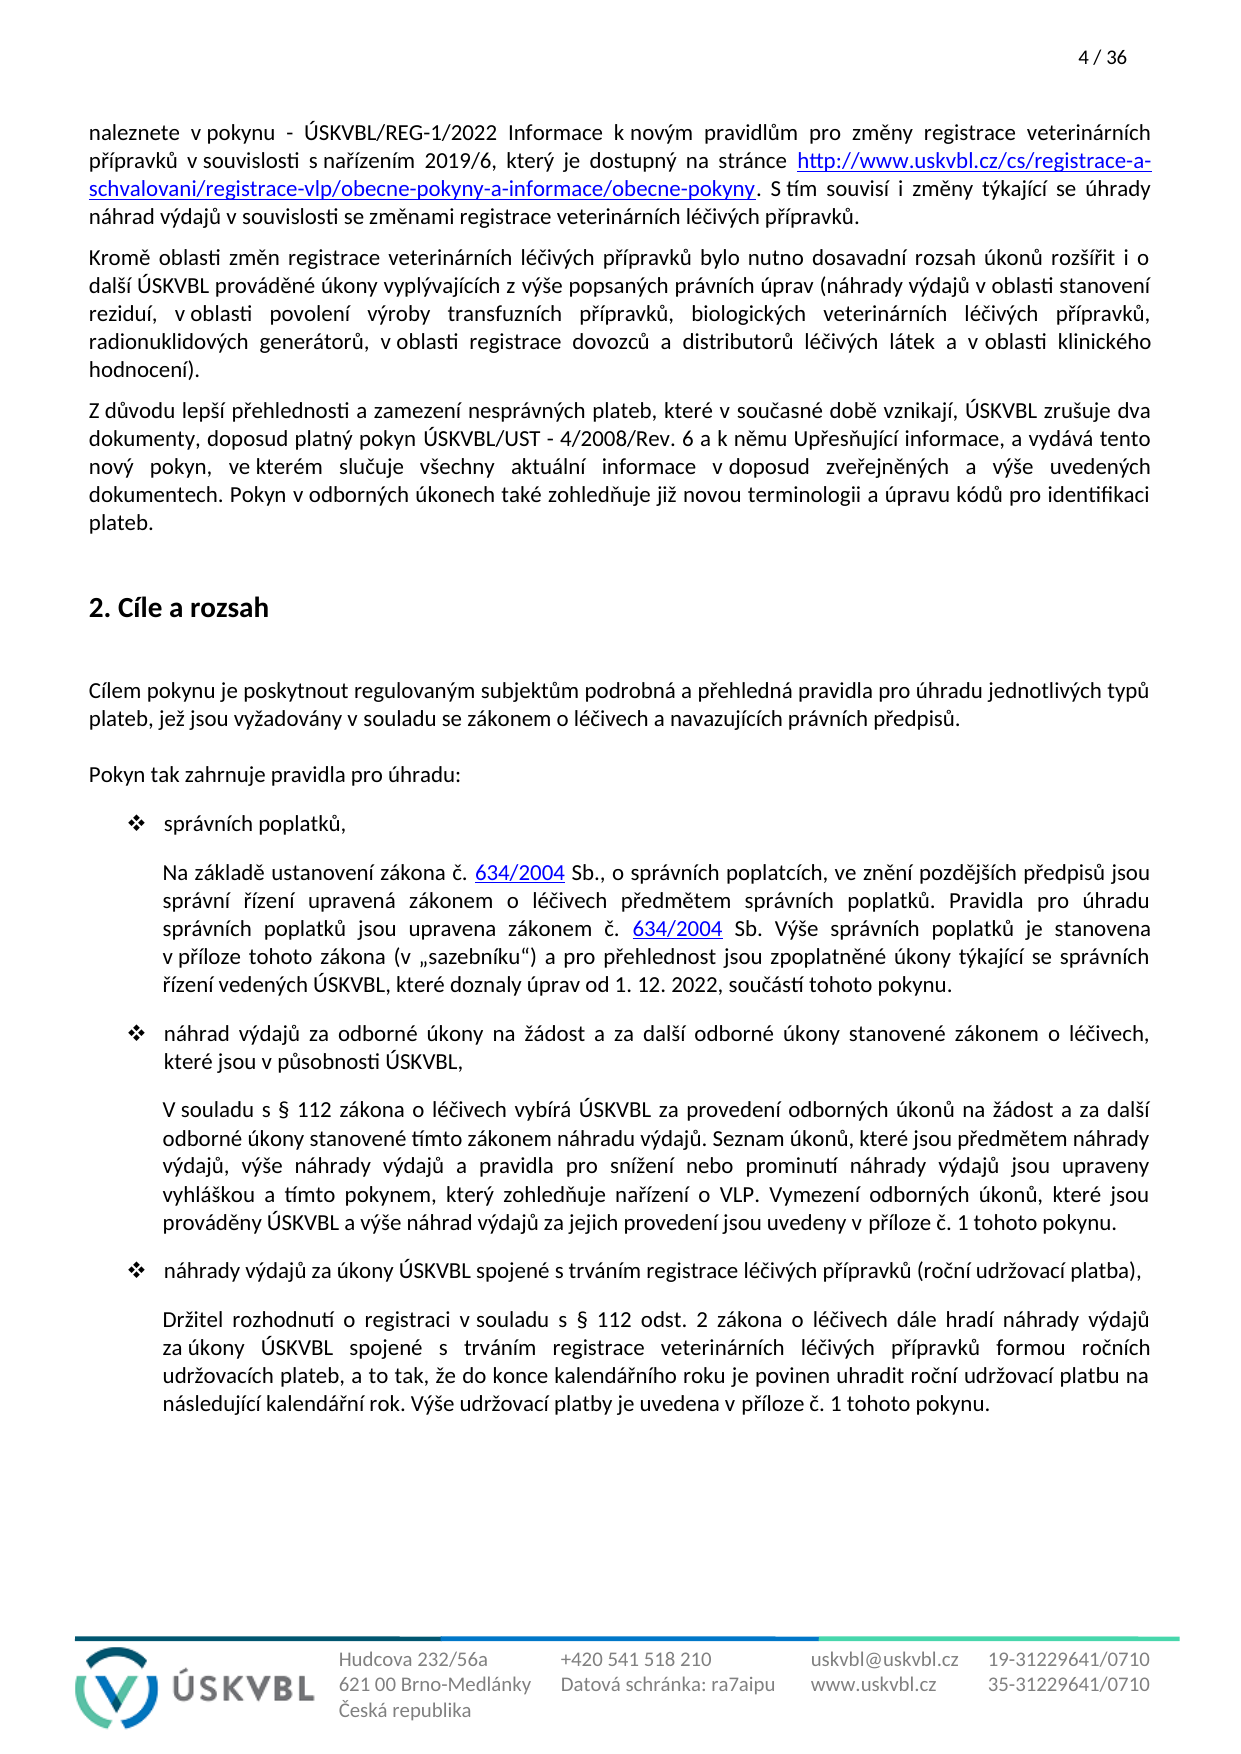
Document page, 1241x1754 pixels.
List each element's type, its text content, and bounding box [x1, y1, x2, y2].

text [89, 118, 1152, 231]
text Kromě oblasti změn registrace veterinárních léčivých přípravků bylo nutno dosavadní rozsah úkonů rozšířit i o další ÚSKVBL prováděné úkony vyplývajících z výše popsaných právních úprav (náhrady výdajů v oblasti stanovení reziduí, v oblasti povolení výroby transfuzních přípravků, biologických veterinárních léčivých přípravků, radionuklidových generátorů, v oblasti registrace dovozců a distributorů léčivých látek a v oblasti klinického hodnocení). [89, 243, 1152, 383]
text Na základě ustanovení zákona č. 634/2004 Sb., o správních poplatcích, ve znění pozdějších předpisů jsou správní řízení upravená zákonem o léčivech předmětem správních poplatků. Pravidla pro úhradu správních poplatků jsou upravena zákonem č. 634/2004 Sb. Výše správních poplatků je stanovena v příloze tohoto zákona (v „sazebníku“) a pro přehlednost jsou zpoplatněné úkony týkající se správních řízení vedených ÚSKVBL, které doznaly úprav od 1. 12. 2022, součástí tohoto pokynu. [162, 858, 1152, 998]
list náhrady výdajů za úkony ÚSKVBL spojené s trváním registrace léčivých přípravků (roční udržovací platba), [126, 1257, 1152, 1284]
picture [74, 1646, 315, 1731]
text Pokyn tak zahrnuje pravidla pro úhradu: [89, 760, 1152, 788]
text Držitel rozhodnutí o registraci v souladu s § 112 odst. 2 zákona o léčivech dále hradí náhrady výdajů za úkony ÚSKVBL spojené s trváním registrace veterinárních léčivých přípravků formou ročních udržovacích plateb, a to tak, že do konce kalendářního roku je povinen uhradit roční udržovací platbu na následující kalendářní rok. Výše udržovací platby je uvedena v příloze č. 1 tohoto pokynu. [162, 1305, 1152, 1417]
text Z důvodu lepší přehlednosti a zamezení nesprávných plateb, které v současné době vznikají, ÚSKVBL zrušuje dva dokumenty, doposud platný pokyn ÚSKVBL/UST - 4/2008/Rev. 6 a k němu Upřesňující informace, a vydává tento nový pokyn, ve kterém slučuje všechny aktuální informace v doposud zveřejněných a výše uvedených dokumentech. Pokyn v odborných úkonech také zohledňuje již novou terminologii a úpravu kódů pro identifikaci plateb. [89, 396, 1152, 536]
subtitle 2. Cíle a rozsah [89, 589, 1152, 625]
text Cílem pokynu je poskytnout regulovaným subjektům podrobná a přehledná pravidla pro úhradu jednotlivých typů plateb, jež jsou vyžadovány v souladu se zákonem o léčivech a navazujících právních předpisů. [89, 676, 1152, 732]
list správních poplatků, [126, 809, 1152, 837]
list náhrad výdajů za odborné úkony na žádost a za další odborné úkony stanovené zákonem o léčivech, které jsou v působnosti ÚSKVBL, [126, 1019, 1152, 1075]
text V souladu s § 112 zákona o léčivech vybírá ÚSKVBL za provedení odborných úkonů na žádost a za další odborné úkony stanovené tímto zákonem náhradu výdajů. Seznam úkonů, které jsou předmětem náhrady výdajů, výše náhrady výdajů a pravidla pro snížení nebo prominutí náhrady výdajů jsou upraveny vyhláškou a tímto pokynem, který zohledňuje nařízení o VLP. Vymezení odborných úkonů, které jsou prováděny ÚSKVBL a výše náhrad výdajů za jejich provedení jsou uvedeny v příloze č. 1 tohoto pokynu. [162, 1096, 1152, 1236]
